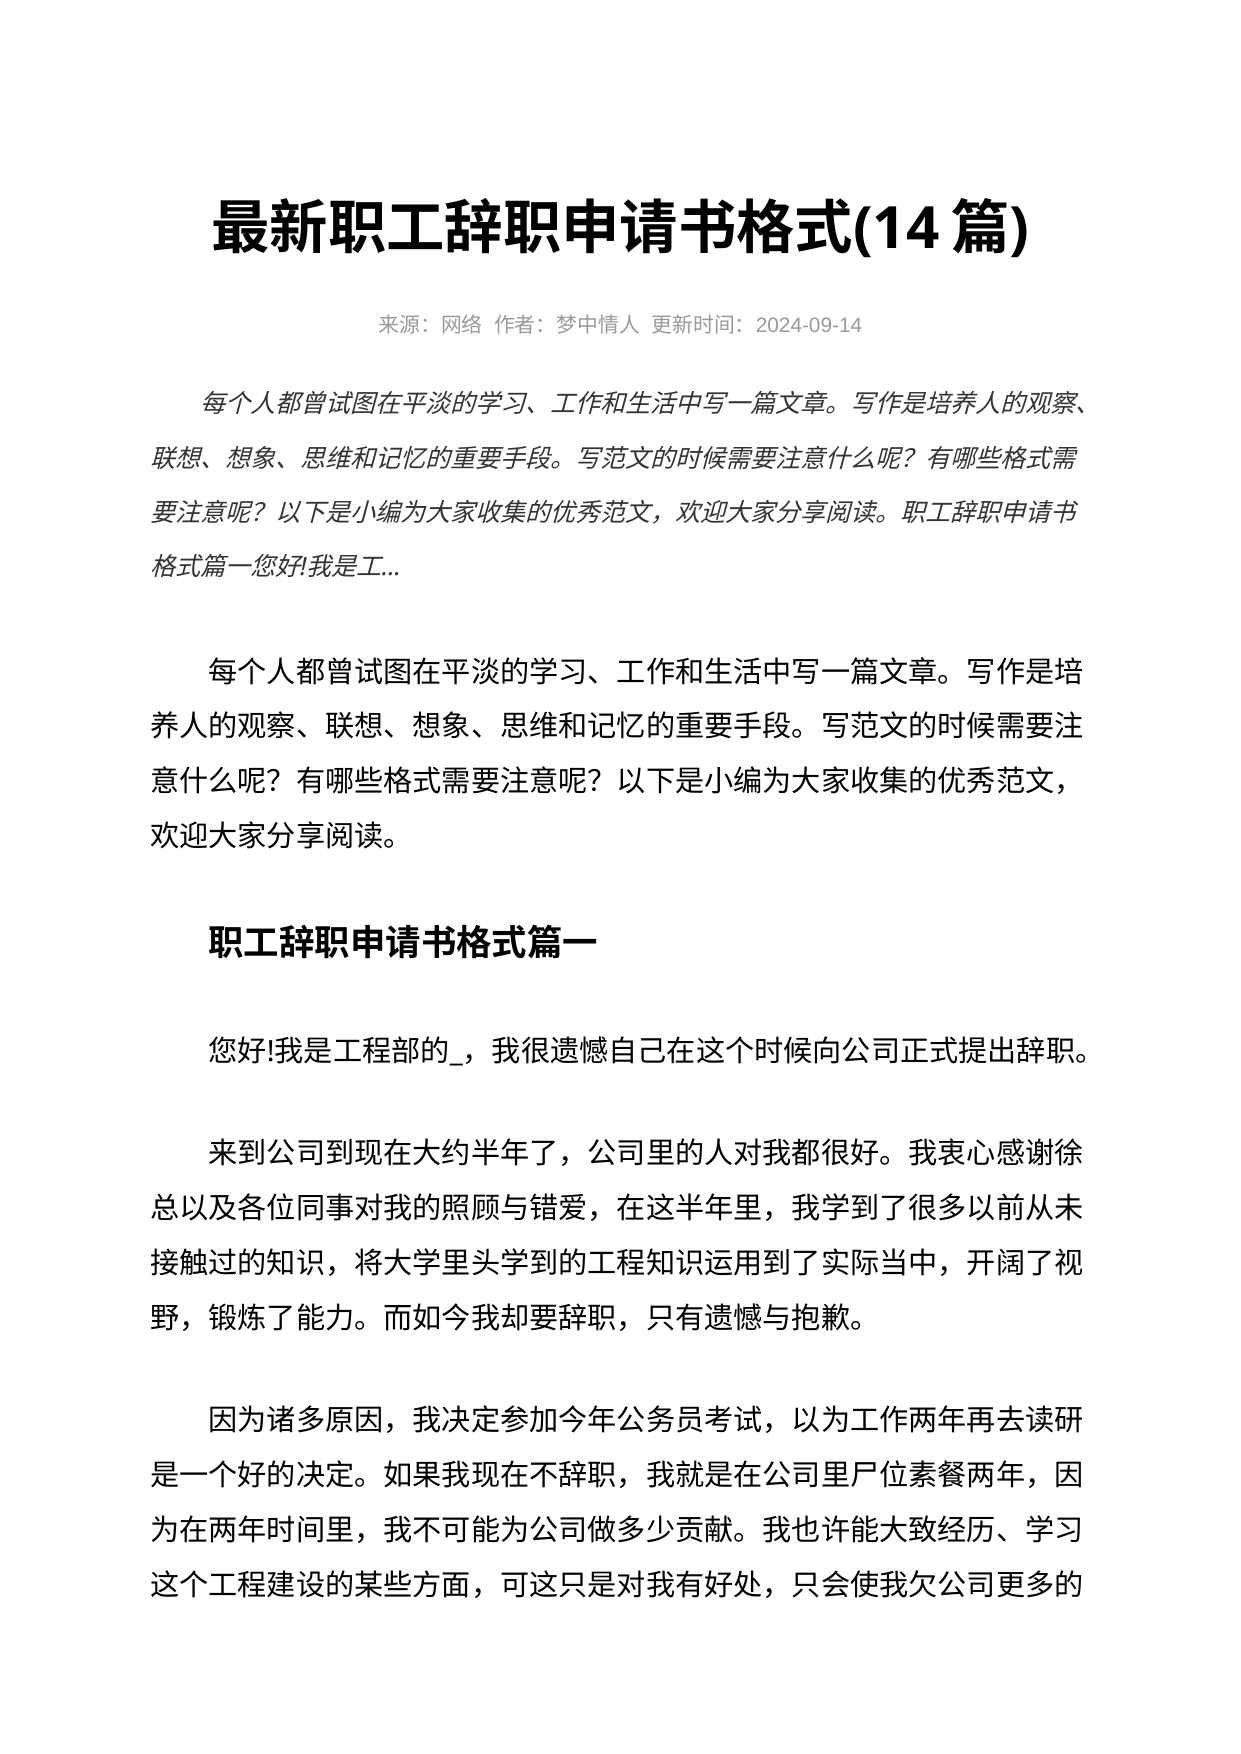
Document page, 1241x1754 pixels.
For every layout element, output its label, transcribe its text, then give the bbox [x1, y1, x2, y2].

text 来到公司到现在大约半年了，公司里的人对我都很好。我衷心感谢徐总以及各位同事对我的照顾与错爱，在这半年里，我学到了很多以前从未接触过的知识，将大学里头学到的工程知识运用到了实际当中，开阔了视野，锻炼了能力。而如今我却要辞职，只有遗憾与抱歉。 [150, 1130, 1090, 1337]
text 每个人都曾试图在平淡的学习、工作和生活中写一篇文章。写作是培养人的观察、联想、想象、思维和记忆的重要手段。写范文的时候需要注意什么呢？有哪些格式需要注意呢？以下是小编为大家收集的优秀范文，欢迎大家分享阅读。职工辞职申请书格式篇一您好!我是工... [150, 384, 1090, 583]
subtitle 最新职工辞职申请书格式(14篇) [150, 181, 1090, 266]
text 每个人都曾试图在平淡的学习、工作和生活中写一篇文章。写作是培养人的观察、联想、想象、思维和记忆的重要手段。写范文的时候需要注意什么呢？有哪些格式需要注意呢？以下是小编为大家收集的优秀范文，欢迎大家分享阅读。 [150, 648, 1090, 855]
text 来源：网络 作者：梦中情人 更新时间：2024-09-14 [150, 313, 1090, 337]
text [150, 1396, 1090, 1603]
text 职工辞职申请书格式篇一 [150, 914, 1090, 966]
text 您好!我是工程部的_，我很遗憾自己在这个时候向公司正式提出辞职。 [150, 1028, 1090, 1070]
